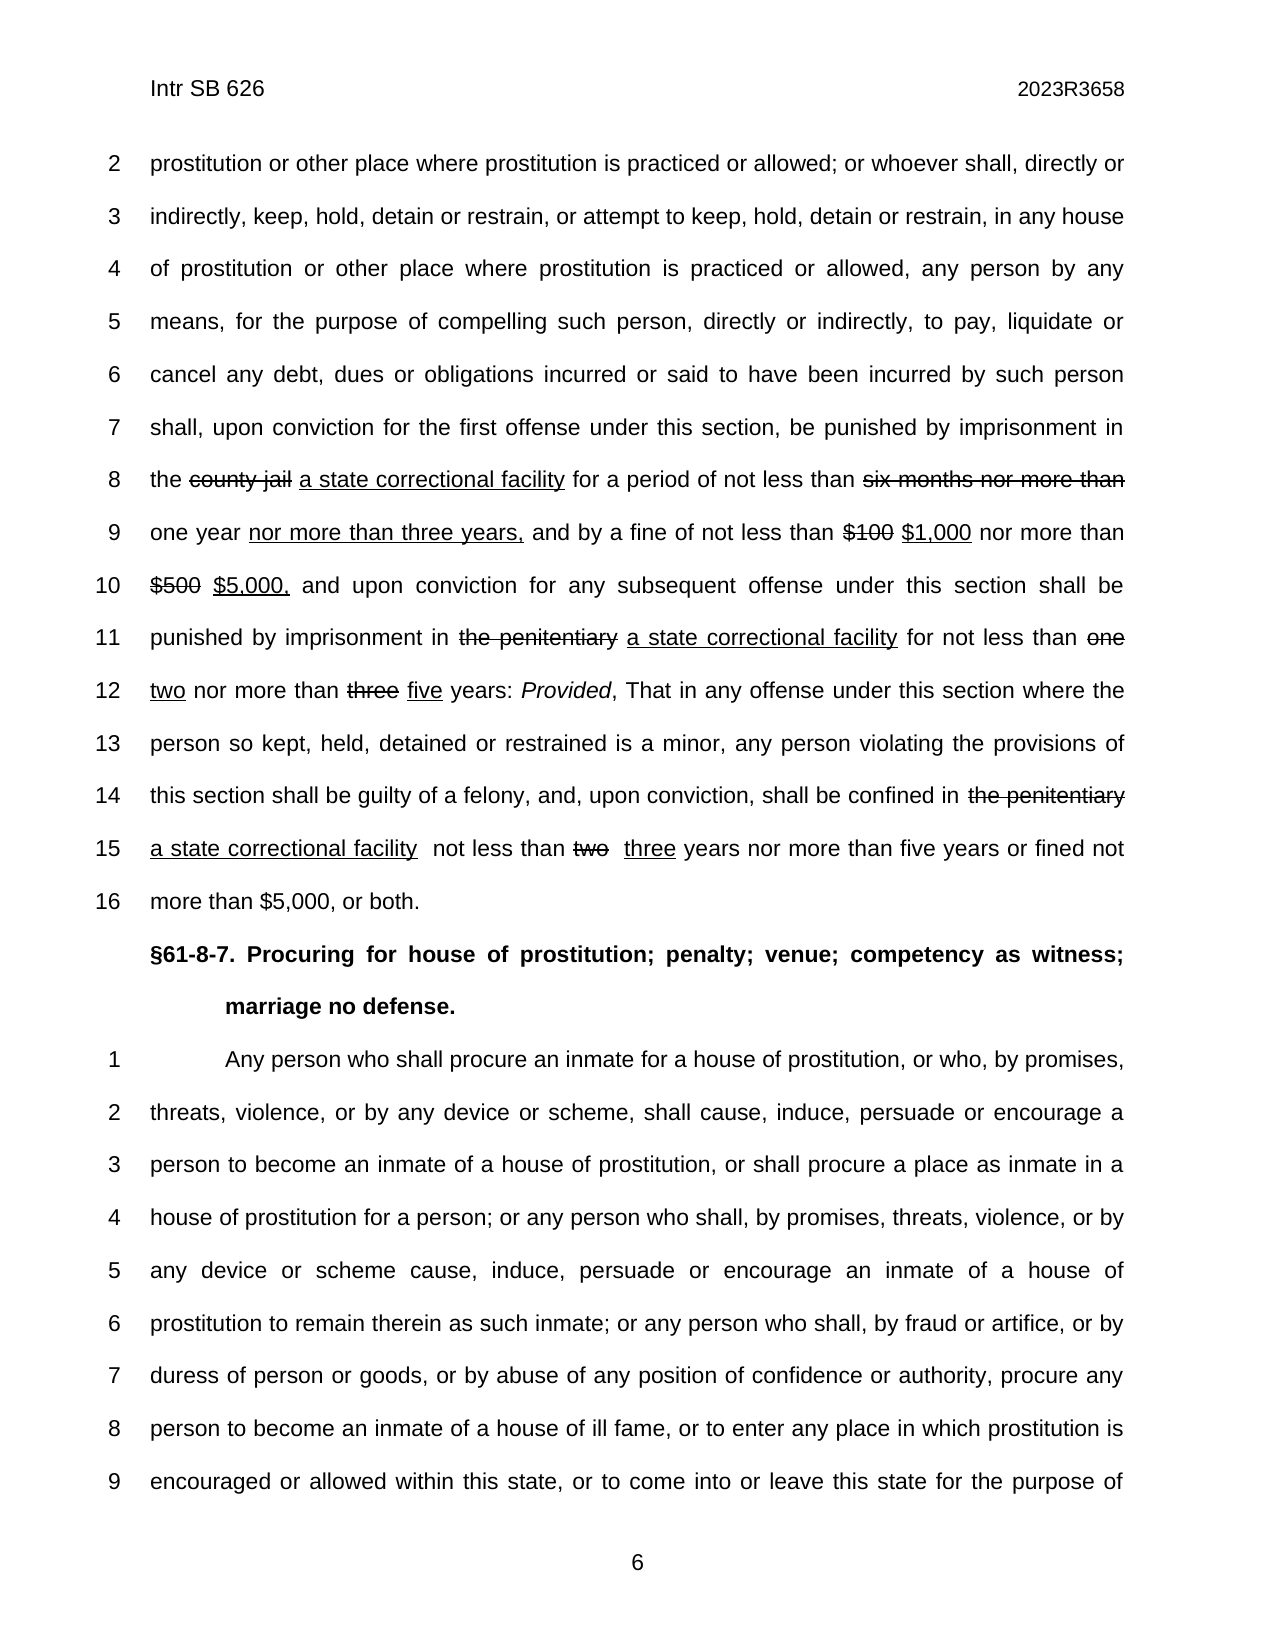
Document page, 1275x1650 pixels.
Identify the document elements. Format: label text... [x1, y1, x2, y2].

subtitle §61-8-7. Procuring for house of prostitution; penalty; venue; competency as witness; marriage no defense. [150, 941, 1125, 1020]
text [150, 1046, 1125, 1494]
